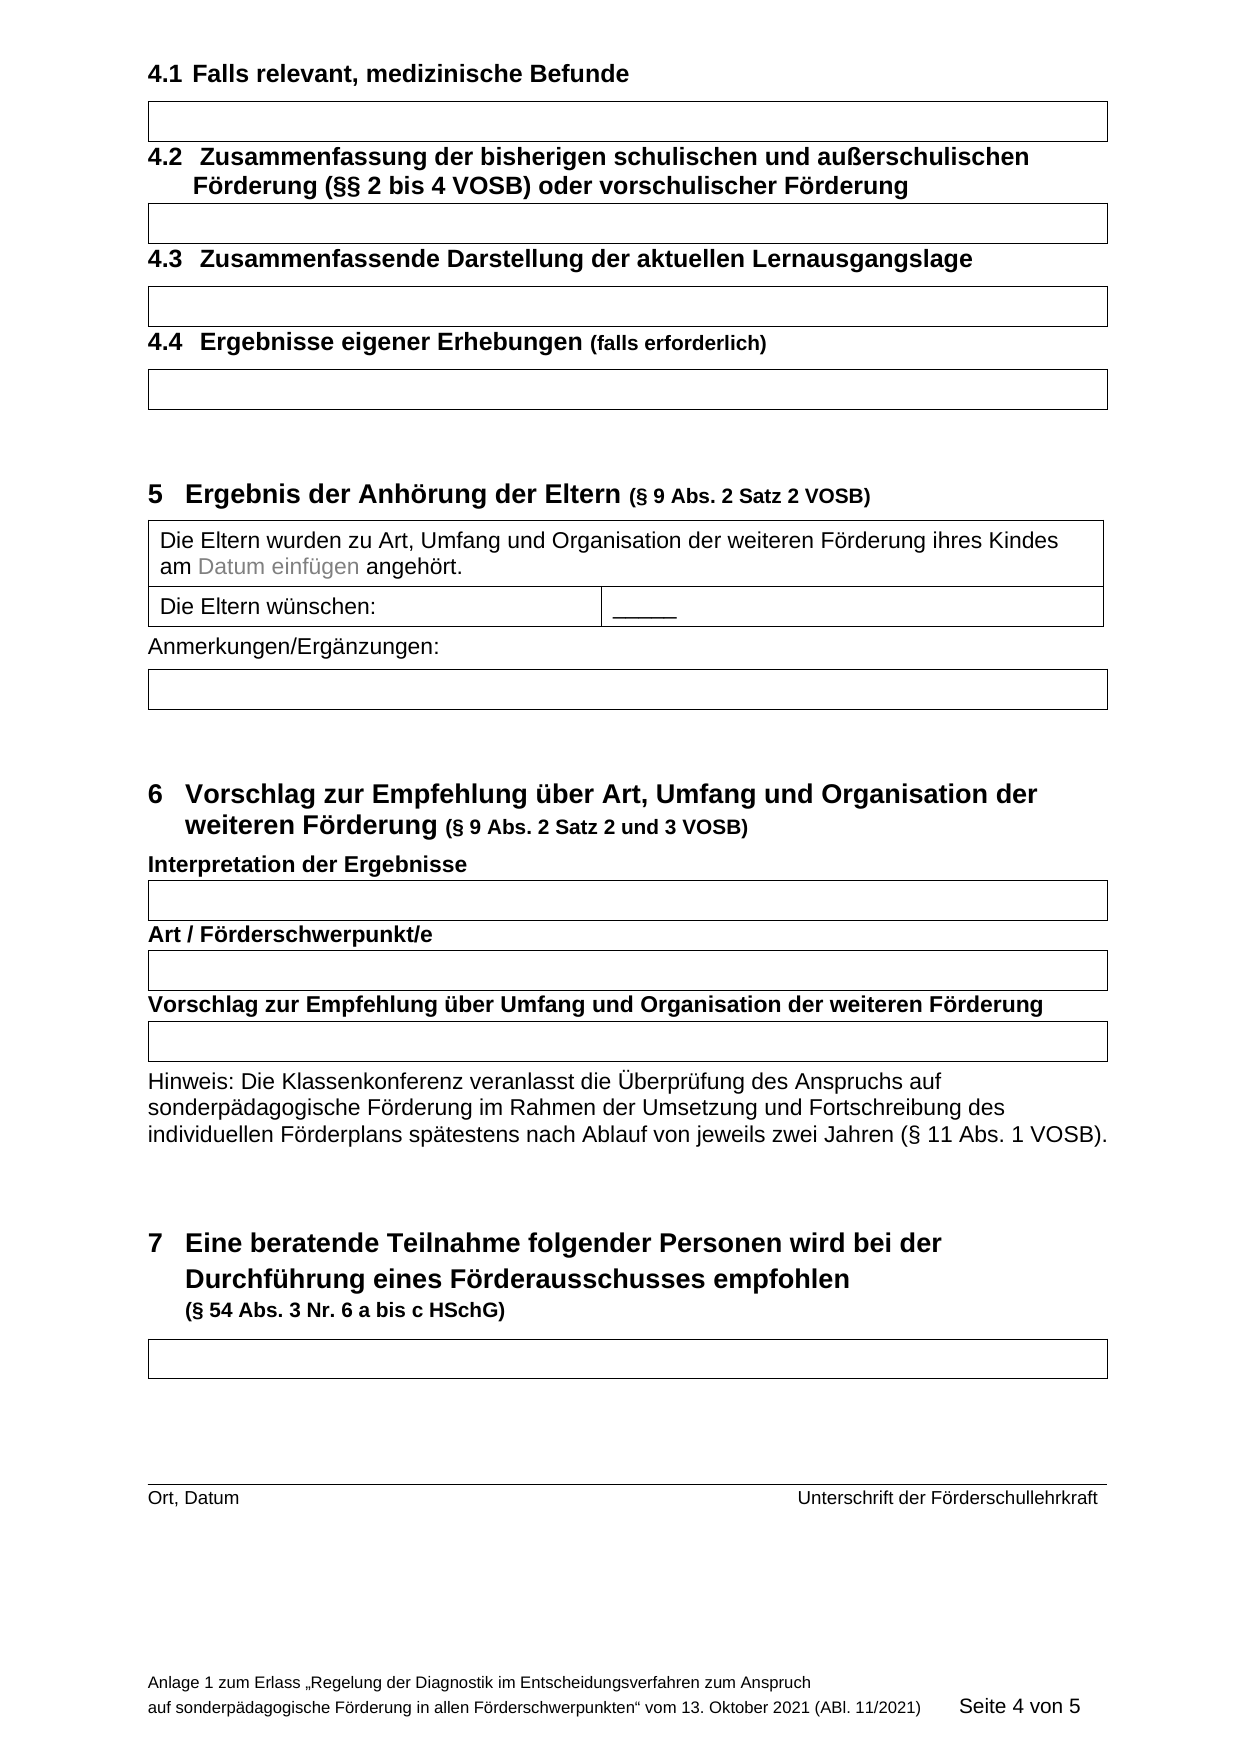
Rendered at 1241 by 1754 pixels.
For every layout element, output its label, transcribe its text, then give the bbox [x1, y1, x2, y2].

list Vorschlag zur Empfehlung über Art, Umfang und Organisation der weiteren Förderung (§ 9 Abs. 2 Satz 2 und 3 VOSB) [148, 778, 1122, 840]
table_header [149, 287, 1107, 326]
list Zusammenfassende Darstellung der aktuellen Lernausgangslage [148, 244, 1122, 272]
table_header [149, 881, 1107, 920]
table_header [149, 102, 1107, 141]
text Interpretation der Ergebnisse [148, 851, 1122, 877]
text Ort, Datum Unterschrift der Förderschullehrkraft [148, 1485, 1107, 1508]
table_cell [602, 587, 1103, 626]
list Zusammenfassung der bisherigen schulischen und außerschulischen Förderung (§§ 2 bis 4 VOSB) oder vorschulischer Förderung [148, 142, 1122, 200]
list Ergebnisse eigener Erhebungen (falls erforderlich) [148, 327, 1122, 356]
text Anmerkungen/Ergänzungen: [148, 633, 1122, 659]
table_header [149, 951, 1107, 990]
list Ergebnis der Anhörung der Eltern (§ 9 Abs. 2 Satz 2 VOSB) [148, 478, 1122, 509]
text Hinweis: Die Klassenkonferenz veranlasst die Überprüfung des Anspruchs auf sonderpädagogische Förderung im Rahmen der Umsetzung und Fortschreibung des individuellen Förderplans spätestens nach Ablauf von jeweils zwei Jahren (§ 11 Abs. 1 VOSB). [148, 1068, 1122, 1147]
table_header [149, 1022, 1107, 1061]
table_header [149, 1340, 1107, 1378]
table_cell Die Eltern wünschen: [149, 587, 601, 626]
text Vorschlag zur Empfehlung über Umfang und Organisation der weiteren Förderung [148, 991, 1122, 1018]
table_header Die Eltern wurden zu Art, Umfang und Organisation der weiteren Förderung ihres Kindes am angehört. [149, 521, 1103, 586]
table_header [149, 670, 1107, 708]
table_header [149, 370, 1107, 409]
list Falls relevant, medizinische Befunde [148, 59, 1122, 88]
text Art / Förderschwerpunkt/e [148, 921, 1122, 947]
table_header [149, 204, 1107, 243]
list Eine beratende Teilnahme folgender Personen wird bei der Durchführung eines Förderausschusses empfohlen (§ 54 Abs. 3 Nr. 6 a bis c HSchG) [148, 1227, 1122, 1321]
